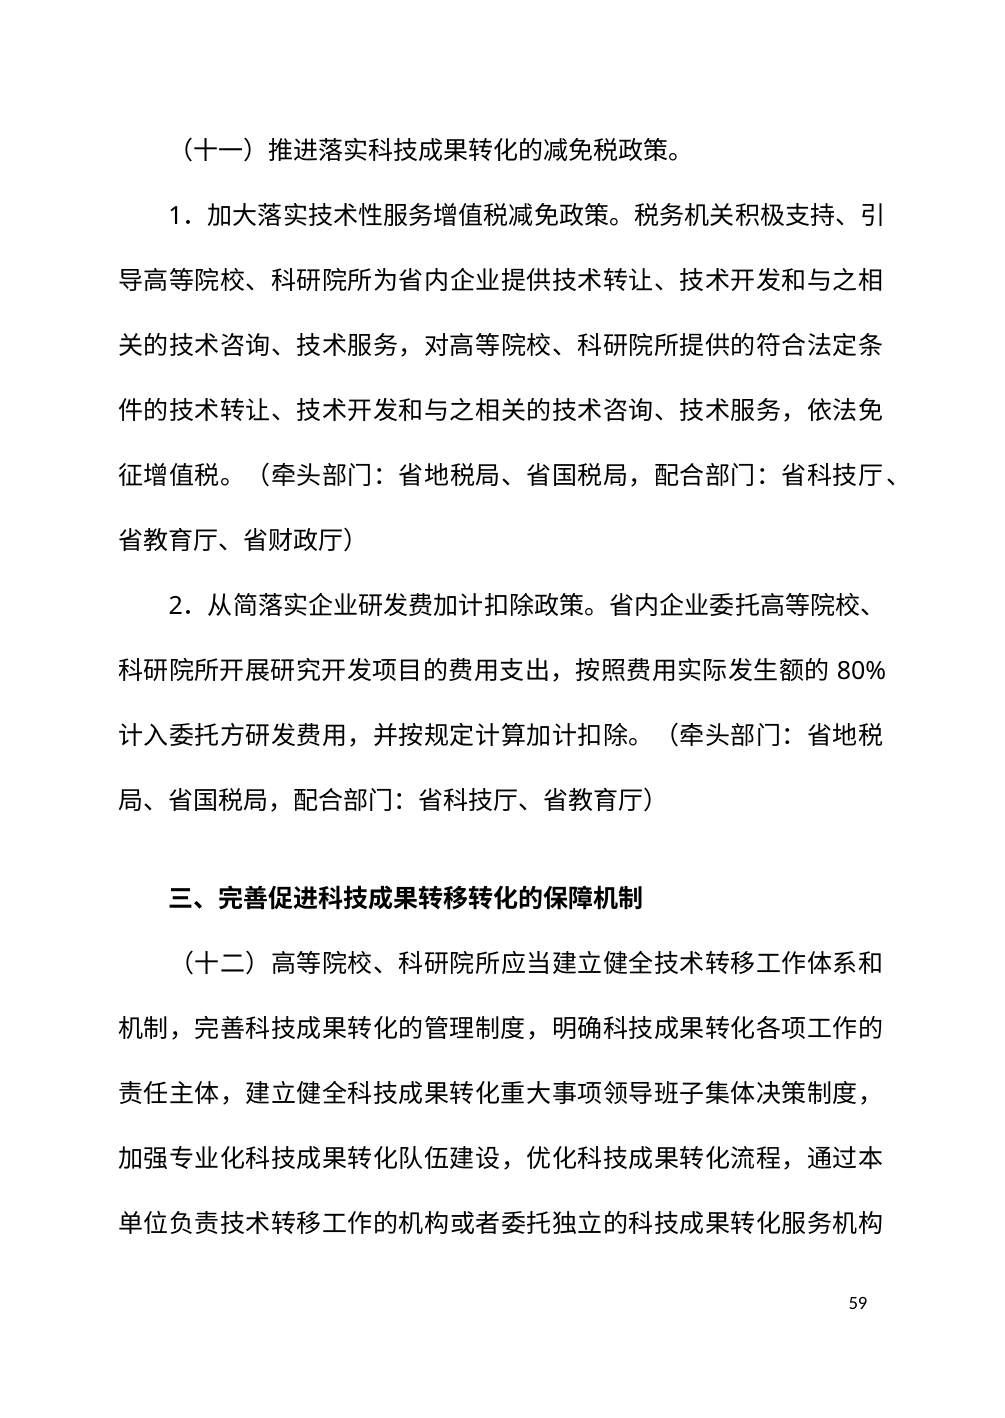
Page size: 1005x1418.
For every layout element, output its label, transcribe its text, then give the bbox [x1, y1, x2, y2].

text 2．从简落实企业研发费加计扣除政策。省内企业委托高等院校、科研院所开展研究开发项目的费用支出，按照费用实际发生额的80%计入委托方研发费用，并按规定计算加计扣除。（牵头部门：省地税局、省国税局，配合部门：省科技厅、省教育厅） [118, 571, 886, 831]
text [118, 929, 886, 1254]
text 1．加大落实技术性服务增值税减免政策。税务机关积极支持、引导高等院校、科研院所为省内企业提供技术转让、技术开发和与之相关的技术咨询、技术服务，对高等院校、科研院所提供的符合法定条件的技术转让、技术开发和与之相关的技术咨询、技术服务，依法免征增值税。（牵头部门：省地税局、省国税局，配合部门：省科技厅、省教育厅、省财政厅） [118, 181, 886, 571]
text 三、完善促进科技成果转移转化的保障机制 [118, 864, 886, 929]
text （十一）推进落实科技成果转化的减免税政策。 [118, 116, 886, 181]
